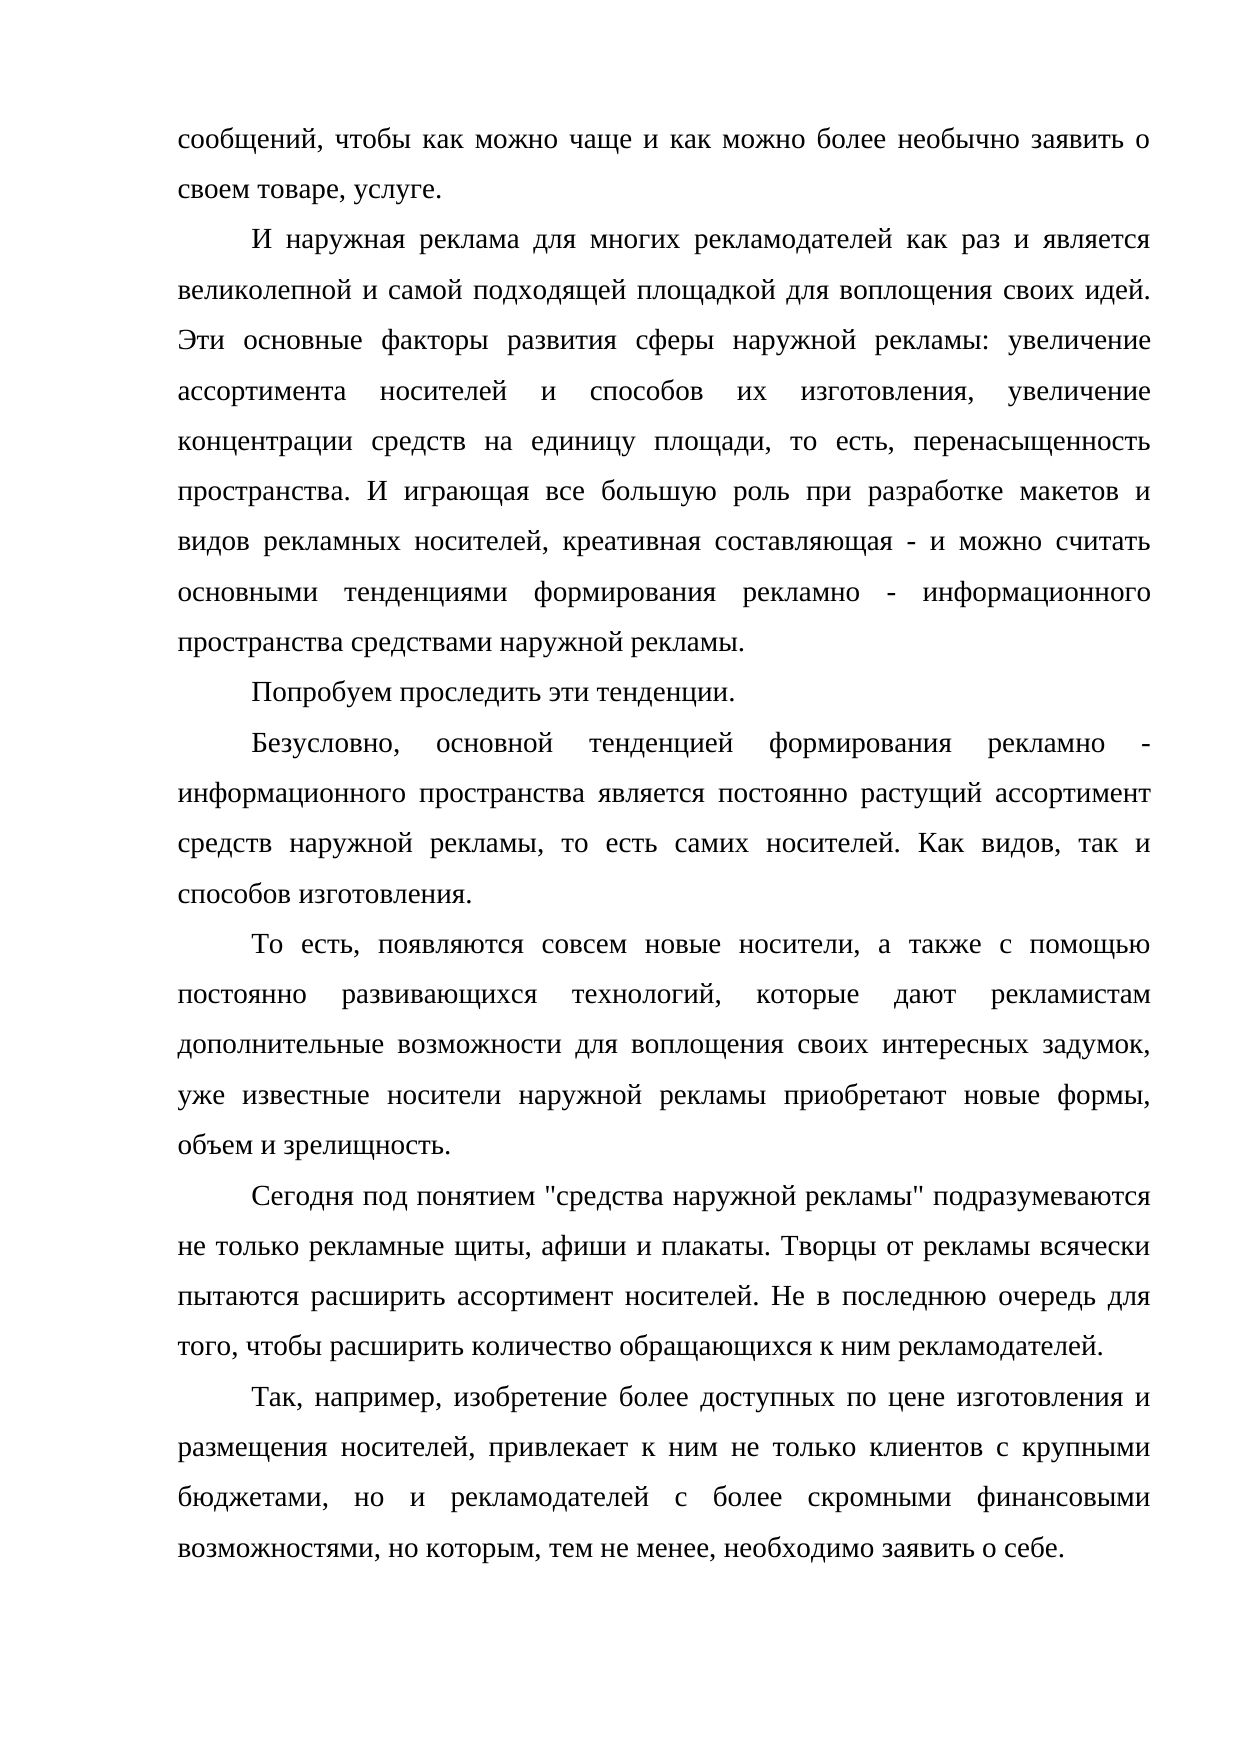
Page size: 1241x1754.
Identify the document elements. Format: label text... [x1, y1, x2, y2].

text Так, например, изобретение более доступных по цене изготовления и размещения носителей, привлекает к ним не только клиентов с крупными бюджетами, но и рекламодателей с более скромными финансовыми возможностями, но которым, тем не менее, необходимо заявить о себе. [177, 1379, 1152, 1563]
text То есть, появляются совсем новые носители, а также с помощью постоянно развивающихся технологий, которые дают рекламистам дополнительные возможности для воплощения своих интересных задумок, уже известные носители наружной рекламы приобретают новые формы, объем и зрелищность. [177, 926, 1152, 1161]
text И наружная реклама для многих рекламодателей как раз и является великолепной и самой подходящей площадкой для воплощения своих идей. Эти основные факторы развития сферы наружной рекламы: увеличение ассортимента носителей и способов их изготовления, увеличение концентрации средств на единицу площади, то есть, перенасыщенность пространства. И играющая все большую роль при разработке макетов и видов рекламных носителей, креативная составляющая - и можно считать основными тенденциями формирования рекламно - информационного пространства средствами наружной рекламы. [177, 222, 1152, 658]
text Сегодня под понятием "средства наружной рекламы" подразумеваются не только рекламные щиты, афиши и плакаты. Творцы от рекламы всячески пытаются расширить ассортимент носителей. Не в последнюю очередь для того, чтобы расширить количество обращающихся к ним рекламодателей. [177, 1178, 1152, 1362]
text Безусловно, основной тенденцией формирования рекламно - информационного пространства является постоянно растущий ассортимент средств наружной рекламы, то есть самих носителей. Как видов, так и способов изготовления. [177, 725, 1152, 909]
text Попробуем проследить эти тенденции. [177, 674, 1152, 708]
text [177, 121, 1152, 205]
